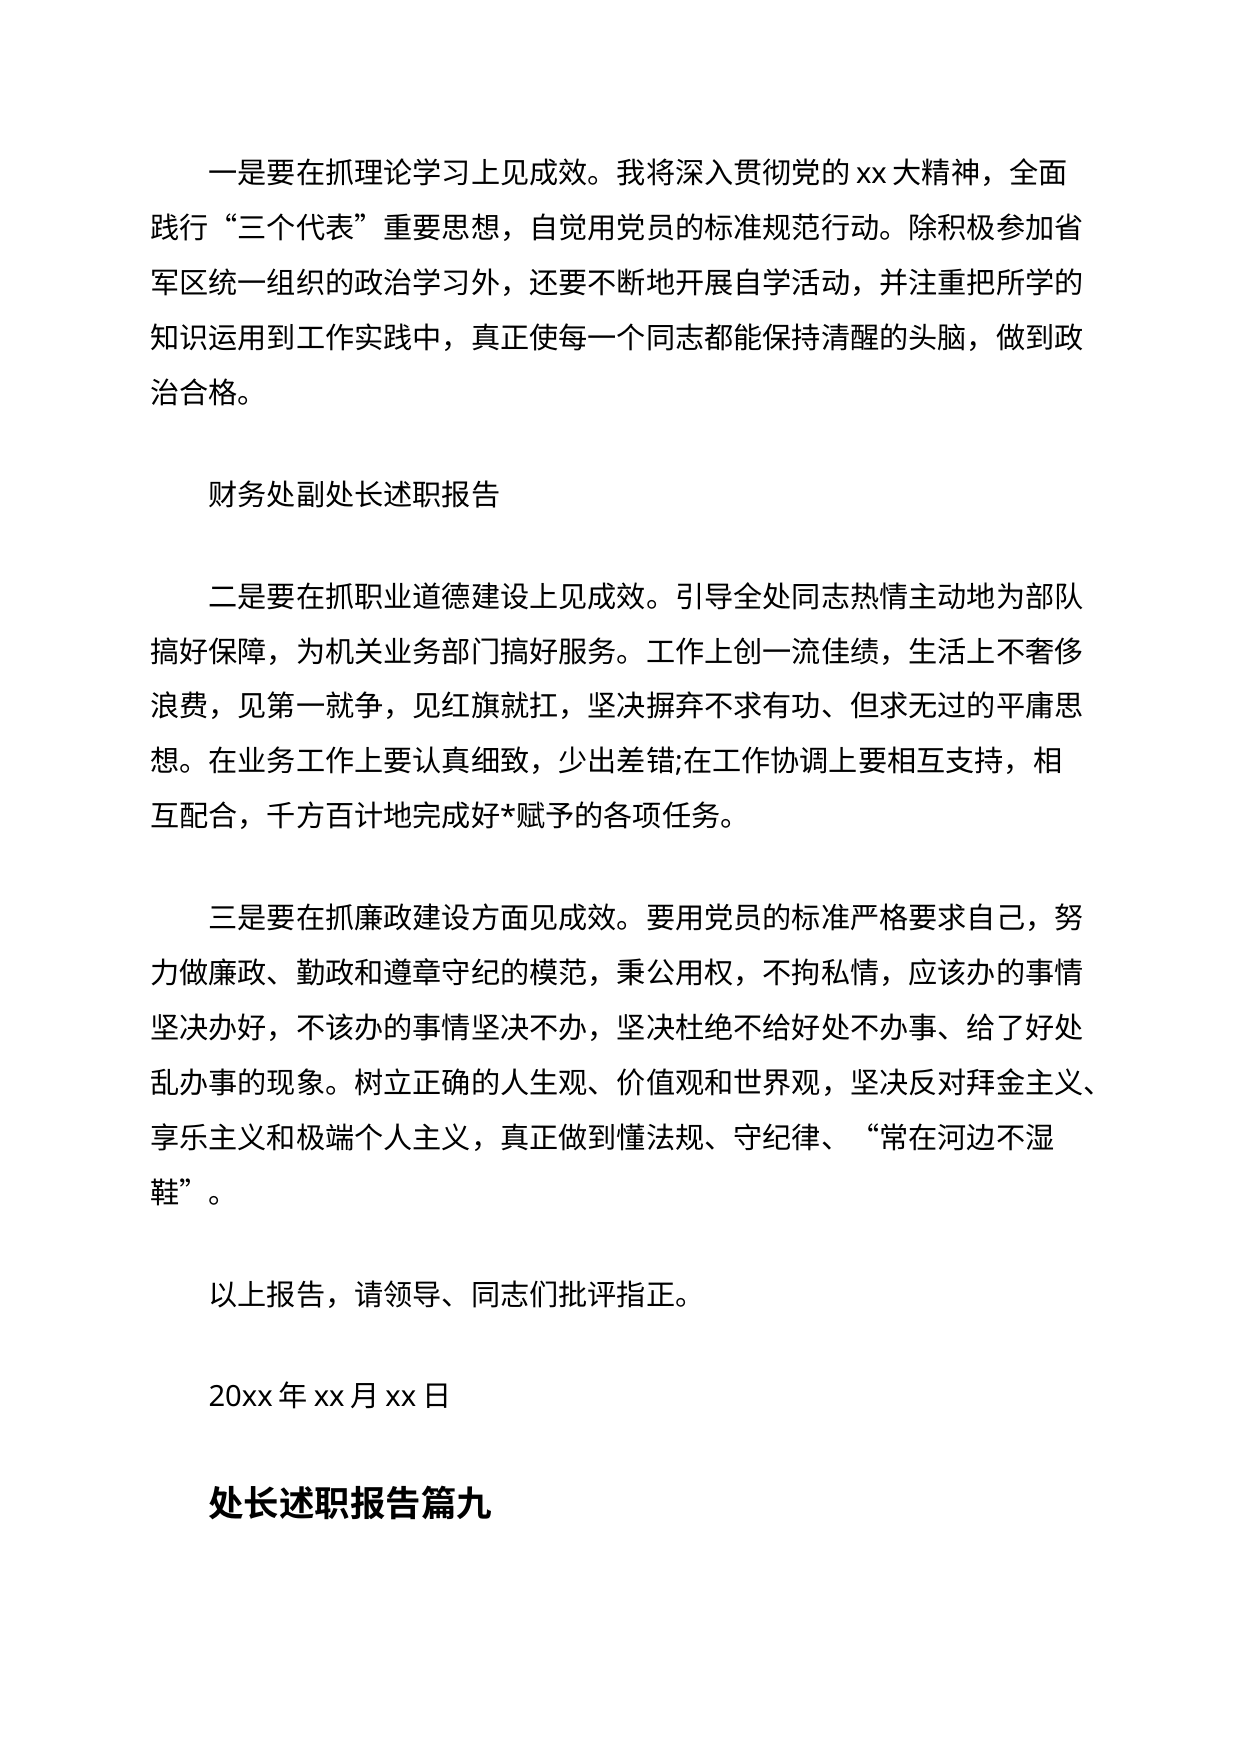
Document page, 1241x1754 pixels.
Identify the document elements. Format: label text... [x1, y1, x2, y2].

text 20xx年xx月xx日 [150, 1373, 1090, 1415]
text 以上报告，请领导、同志们批评指正。 [150, 1271, 1090, 1313]
text 一是要在抓理论学习上见成效。我将深入贯彻党的xx大精神，全面践行“三个代表”重要思想，自觉用党员的标准规范行动。除积极参加省军区统一组织的政治学习外，还要不断地开展自学活动，并注重把所学的知识运用到工作实践中，真正使每一个同志都能保持清醒的头脑，做到政治合格。 [150, 150, 1090, 412]
text 三是要在抓廉政建设方面见成效。要用党员的标准严格要求自己，努力做廉政、勤政和遵章守纪的模范，秉公用权，不拘私情，应该办的事情坚决办好，不该办的事情坚决不办，坚决杜绝不给好处不办事、给了好处乱办事的现象。树立正确的人生观、价值观和世界观，坚决反对拜金主义、享乐主义和极端个人主义，真正做到懂法规、守纪律、“常在河边不湿鞋”。 [150, 895, 1090, 1212]
text 处长述职报告篇九 [150, 1475, 1090, 1526]
text 财务处副处长述职报告 [150, 471, 1090, 514]
text 二是要在抓职业道德建设上见成效。引导全处同志热情主动地为部队搞好保障，为机关业务部门搞好服务。工作上创一流佳绩，生活上不奢侈浪费，见第一就争，见红旗就扛，坚决摒弃不求有功、但求无过的平庸思想。在业务工作上要认真细致，少出差错;在工作协调上要相互支持，相互配合，千方百计地完成好*赋予的各项任务。 [150, 573, 1090, 835]
